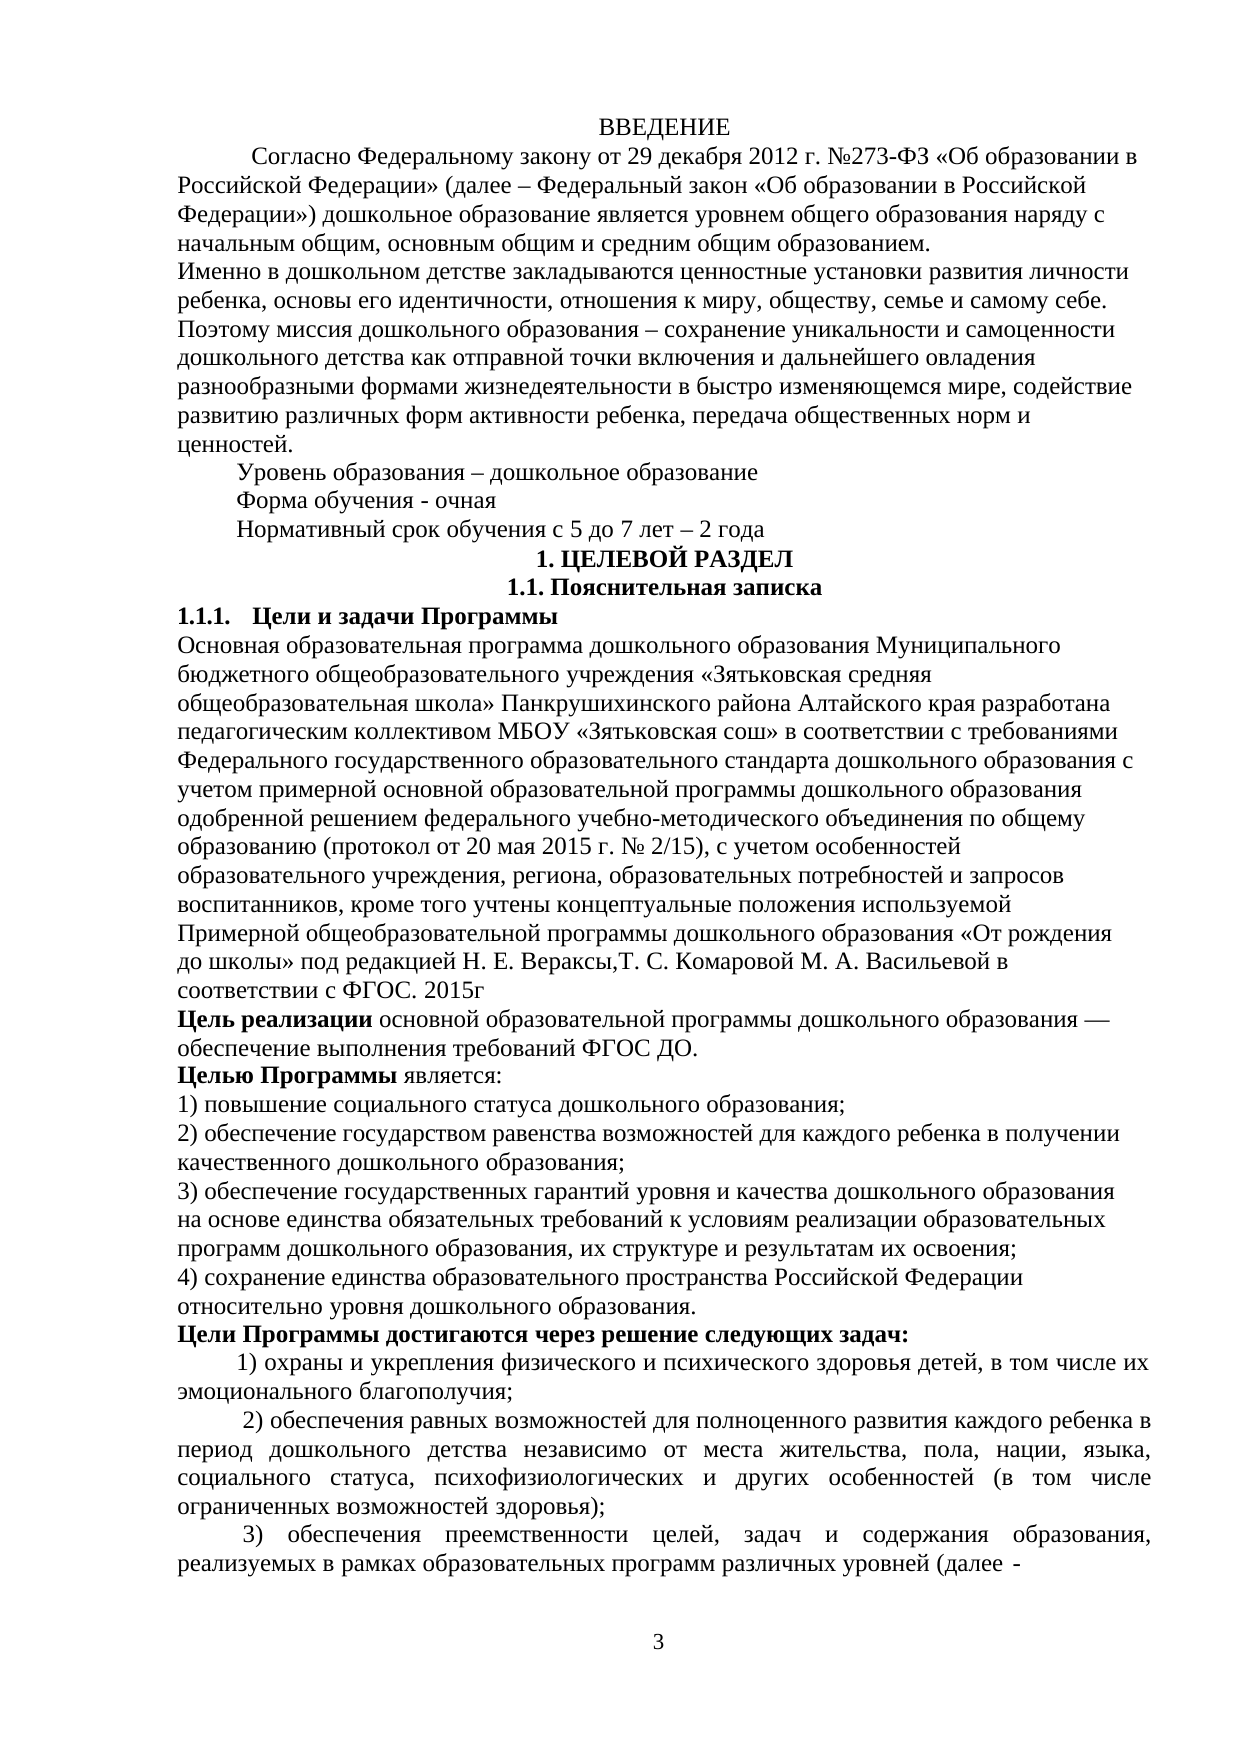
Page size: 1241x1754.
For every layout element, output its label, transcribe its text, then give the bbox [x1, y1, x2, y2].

list сохранение единства образовательного пространства Российской Федерации относительно уровня дошкольного образования. [177, 1262, 1024, 1319]
subtitle Цели Программы достигаются через решение следующих задач: [177, 1320, 1226, 1348]
list охраны и укрепления физического и психического здоровья детей, в том числе их эмоционального благополучия; [177, 1348, 1151, 1405]
list повышение социального статуса дошкольного образования; [177, 1090, 1226, 1118]
list Пояснительная записка [507, 573, 1226, 602]
list обеспечение государственных гарантий уровня и качества дошкольного образования на основе единства обязательных требований к условиям реализации образовательных программ дошкольного образования, их структуре и результатам их освоения; [177, 1176, 1144, 1262]
text Именно в дошкольном детстве закладываются ценностные установки развития личности ребенка, основы его идентичности, отношения к миру, обществу, семье и самому себе. [177, 257, 1139, 313]
subtitle Цели и задачи Программы [177, 602, 1226, 630]
list обеспечения преемственности целей, задач и содержания образования, реализуемых в рамках образовательных программ различных уровней (далее - [177, 1520, 1152, 1577]
list обеспечение государством равенства возможностей для каждого ребенка в получении качественного дошкольного образования; [177, 1118, 1122, 1176]
text Поэтому миссия дошкольного образования – сохранение уникальности и самоценности дошкольного детства как отправной точки включения и дальнейшего овладения разнообразными формами жизнедеятельности в быстро изменяющемся мире, содействие развитию различных форм активности ребенка, передача общественных норм и ценностей. [177, 314, 1139, 457]
text Согласно Федеральному закону от 29 декабря 2012 г. №273-ФЗ «Об образовании в Российской Федерации» (далее – Федеральный закон «Об образовании в Российской Федерации») дошкольное образование является уровнем общего образования наряду с начальным общим, основным общим и средним общим образованием. [177, 141, 1139, 256]
text Уровень образования – дошкольное образование Форма обучения - очная [236, 458, 760, 514]
subtitle 1. ЦЕЛЕВОЙ РАЗДЕЛ [536, 544, 1226, 573]
text Цель реализации основной образовательной программы дошкольного образования — обеспечение выполнения требований ФГОС ДО. [177, 1004, 1111, 1061]
text Нормативный срок обучения с 5 до 7 лет – 2 года [236, 514, 1226, 543]
list обеспечения равных возможностей для полноценного развития каждого ребенка в период дошкольного детства независимо от места жительства, пола, нации, языка, социального статуса, психофизиологических и других особенностей (в том числе ограниченных возможностей здоровья); [177, 1405, 1152, 1520]
text ВВЕДЕНИЕ [232, 113, 1096, 141]
text Основная образовательная программа дошкольного образования Муниципального бюджетного общеобразовательного учреждения «Зятьковская средняя общеобразовательная школа» Панкрушихинского района Алтайского края разработана педагогическим коллективом МБОУ «Зятьковская сош» в соответствии с требованиями Федерального государственного образовательного стандарта дошкольного образования с учетом примерной основной образовательной программы дошкольного образования одобренной решением федерального учебно-методического объединения по общему образованию (протокол от 20 мая 2015 г. № 2/15), с учетом особенностей образовательного учреждения, региона, образовательных потребностей и запросов воспитанников, кроме того учтены концептуальные положения используемой Примерной общеобразовательной программы дошкольного образования «От рождения до школы» под редакцией Н. Е. Вераксы,Т. С. Комаровой М. А. Васильевой в соответствии с ФГОС. 2015г [177, 630, 1134, 1004]
text Целью Программы является: [177, 1061, 1226, 1090]
